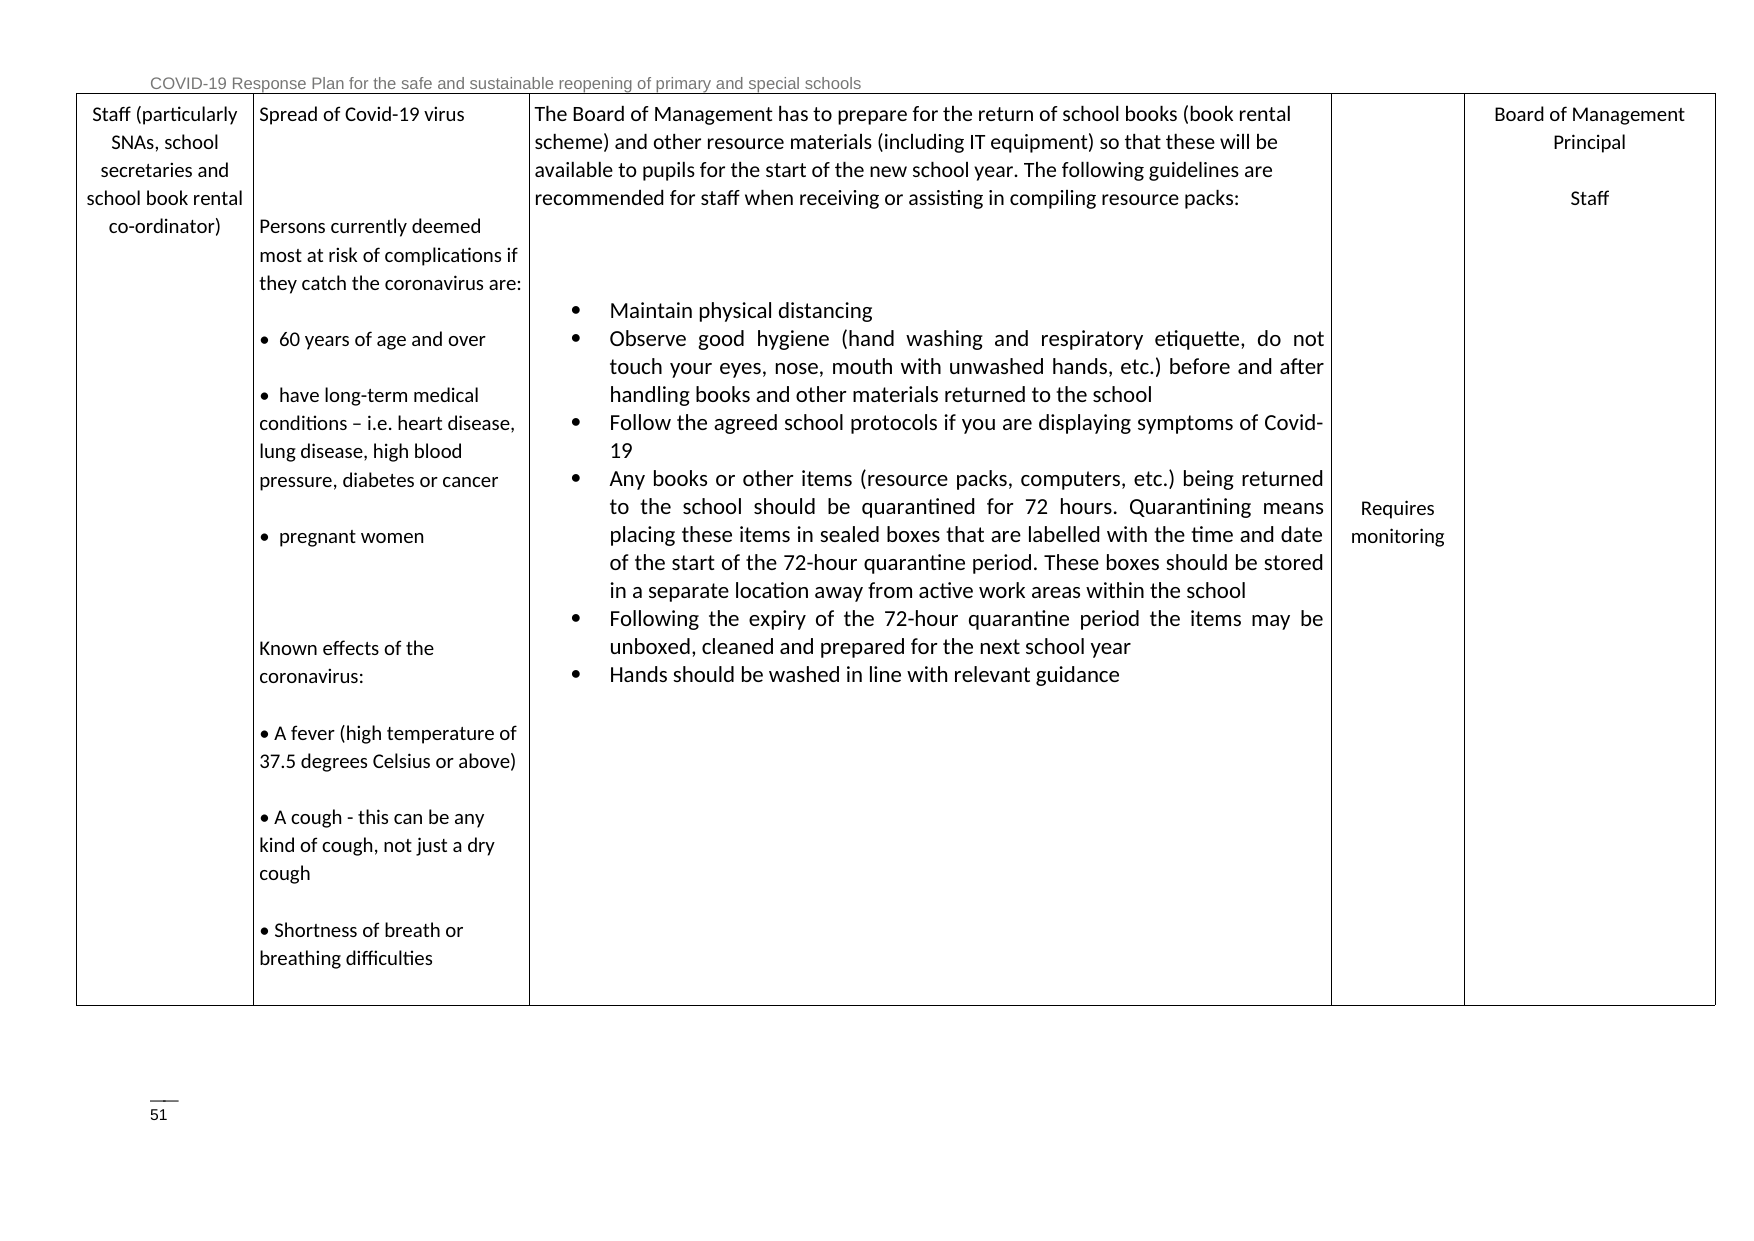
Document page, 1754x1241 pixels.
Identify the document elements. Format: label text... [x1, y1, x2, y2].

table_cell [1465, 94, 1715, 1004]
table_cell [77, 94, 253, 1004]
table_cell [254, 94, 529, 1004]
table_cell Requires monitoring [1332, 94, 1464, 1004]
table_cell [530, 94, 1331, 1004]
